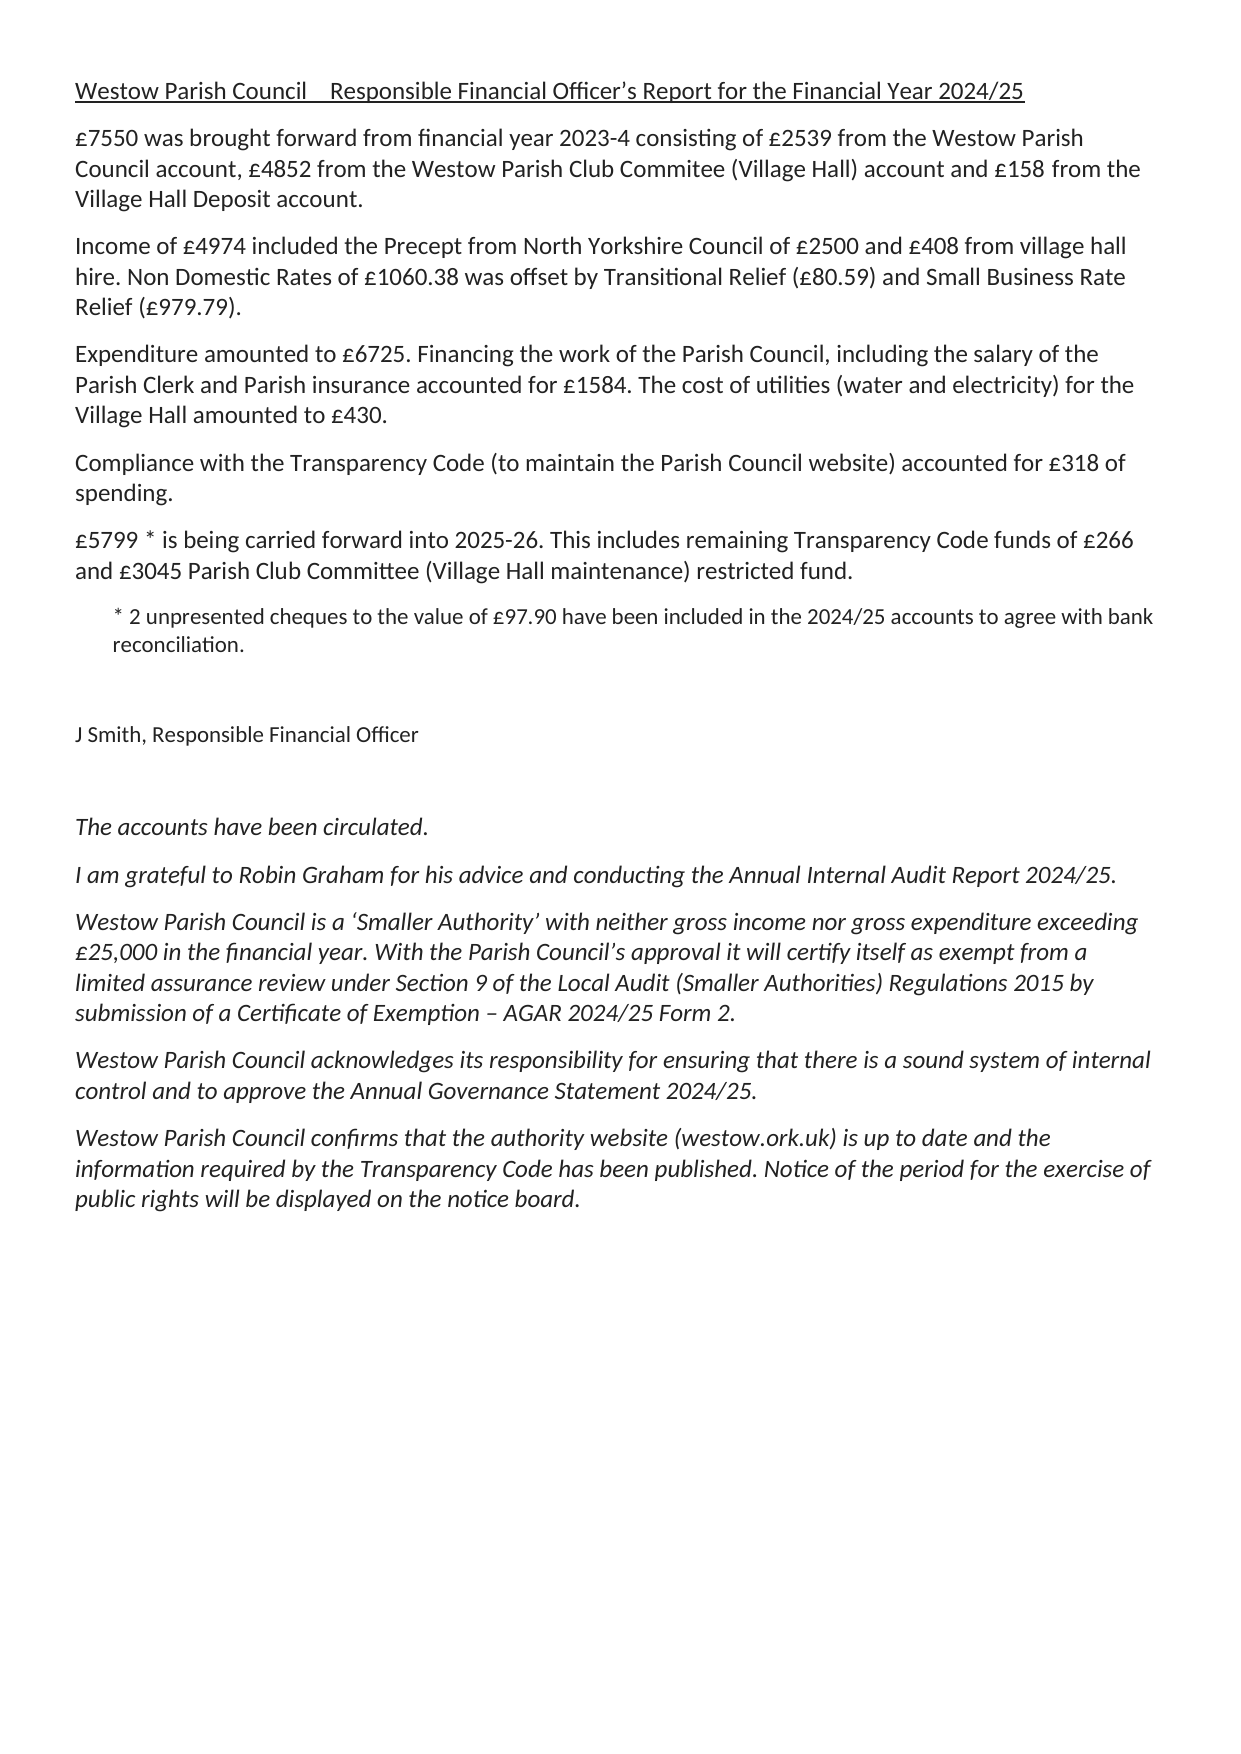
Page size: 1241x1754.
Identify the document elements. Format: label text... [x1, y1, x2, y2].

text Westow Parish Council confirms that the authority website (westow.ork.uk) is up to date and the information required by the Transparency Code has been published. Notice of the period for the exercise of public rights will be displayed on the notice board. [75, 1122, 1165, 1214]
text £7550 was brought forward from financial year 2023-4 consisting of £2539 from the Westow Parish Council account, £4852 from the Westow Parish Club Commitee (Village Hall) account and £158 from the Village Hall Deposit account. [75, 122, 1165, 214]
text Westow Parish Council Responsible Financial Officer’s Report for the Financial Year 2024/25 [75, 75, 1165, 106]
text J Smith, Responsible Financial Officer [75, 720, 1165, 748]
text I am grateful to Robin Graham for his advice and conducting the Annual Internal Audit Report 2024/25. [75, 859, 1165, 889]
text Compliance with the Transparency Code (to maintain the Parish Council website) accounted for £318 of spending. [75, 447, 1165, 508]
text Westow Parish Council acknowledges its responsibility for ensuring that there is a sound system of internal control and to approve the Annual Governance Statement 2024/25. [75, 1045, 1165, 1106]
text Expenditure amounted to £6725. Financing the work of the Parish Council, including the salary of the Parish Clerk and Parish insurance accounted for £1584. The cost of utilities (water and electricity) for the Village Hall amounted to £430. [75, 339, 1165, 430]
text * 2 unpresented cheques to the value of £97.90 have been included in the 2024/25 accounts to agree with bank reconciliation. [112, 602, 1165, 658]
text The accounts have been circulated. [75, 812, 1165, 842]
text £5799 * is being carried forward into 2025-26. This includes remaining Transparency Code funds of £266 and £3045 Parish Club Committee (Village Hall maintenance) restricted fund. [75, 524, 1165, 586]
text Westow Parish Council is a ‘Smaller Authority’ with neither gross income nor gross expenditure exceeding £25,000 in the financial year. With the Parish Council’s approval it will certify itself as exempt from a limited assurance review under Section 9 of the Local Audit (Smaller Authorities) Regulations 2015 by submission of a Certificate of Exemption – AGAR 2024/25 Form 2. [75, 906, 1165, 1028]
text Income of £4974 included the Precept from North Yorkshire Council of £2500 and £408 from village hall hire. Non Domestic Rates of £1060.38 was offset by Transitional Relief (£80.59) and Small Business Rate Relief (£979.79). [75, 230, 1165, 322]
